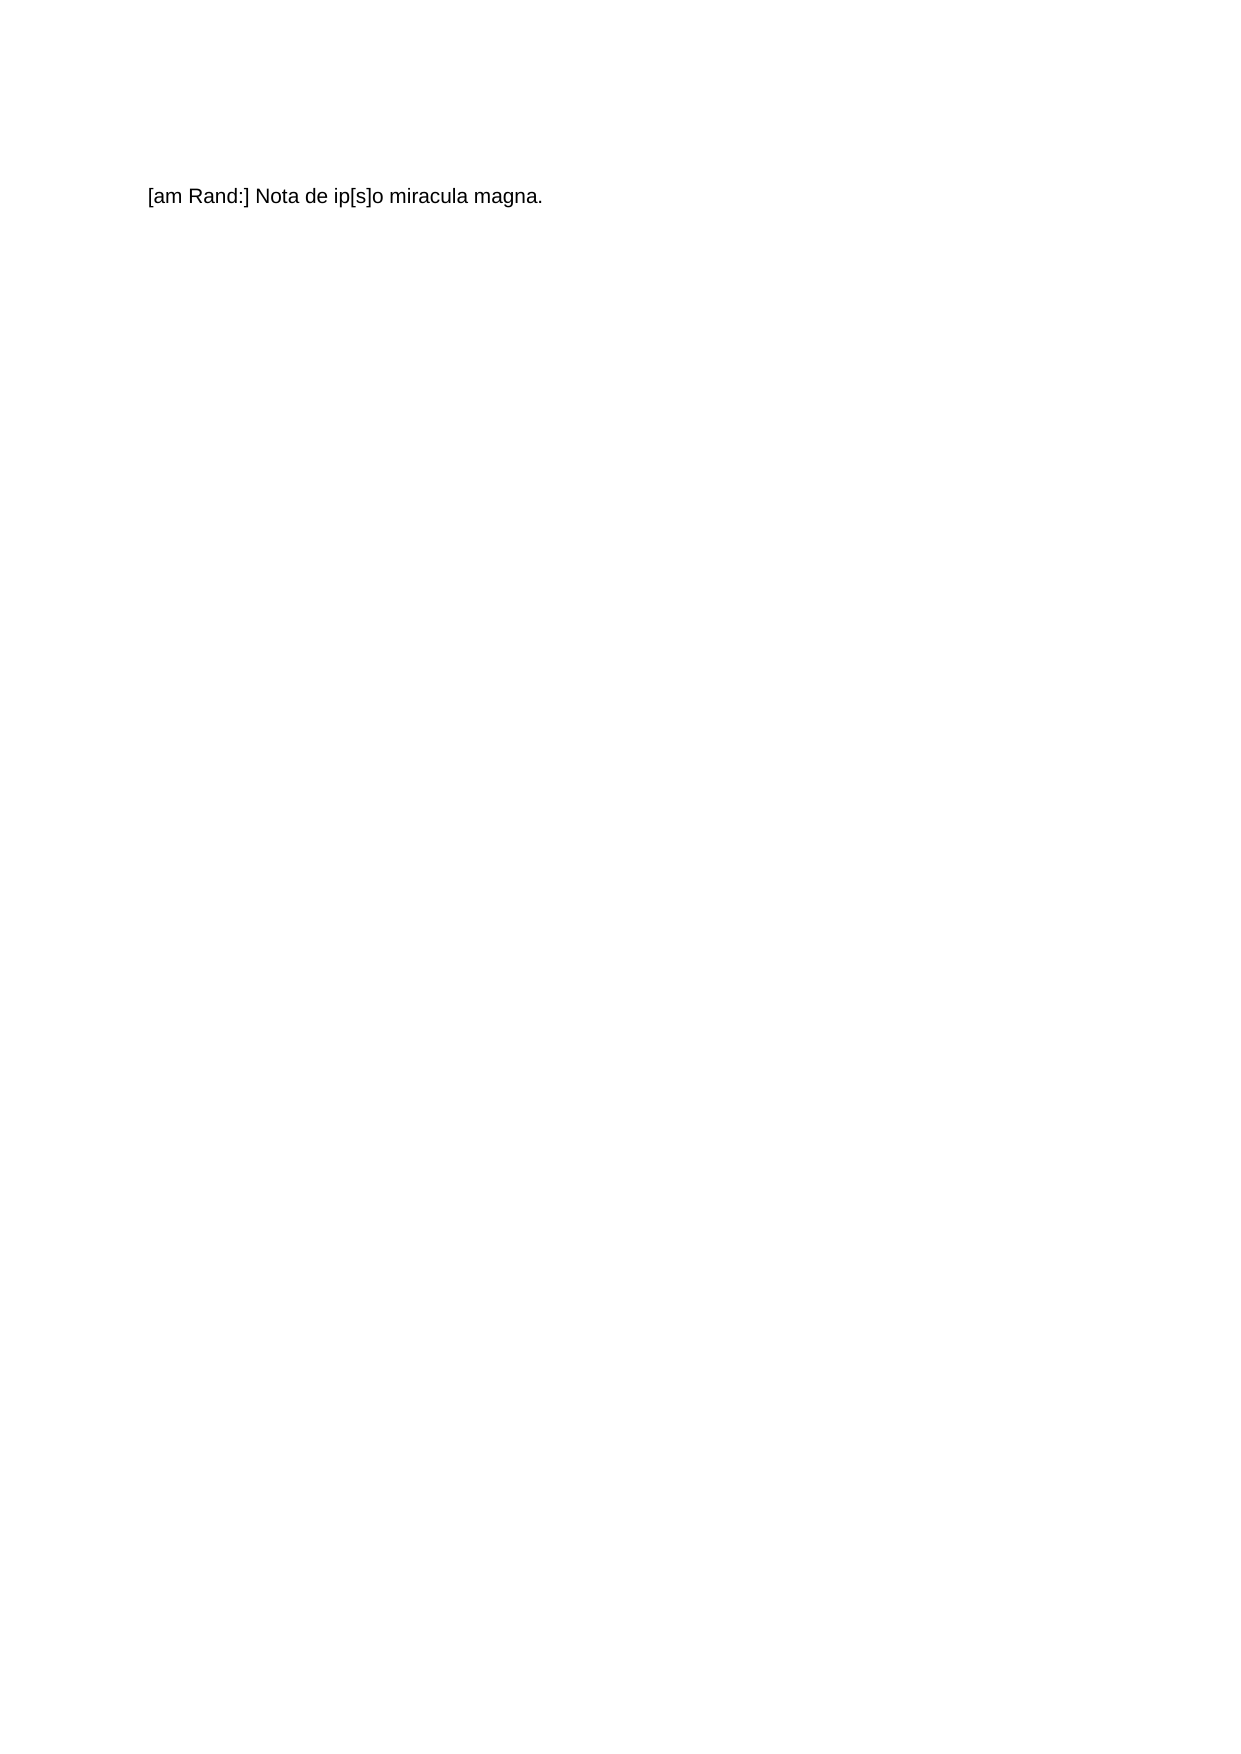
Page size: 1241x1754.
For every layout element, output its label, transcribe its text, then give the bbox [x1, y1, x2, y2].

text [am Rand:] Nota de ip[s]o miracula magna. [148, 184, 1093, 208]
